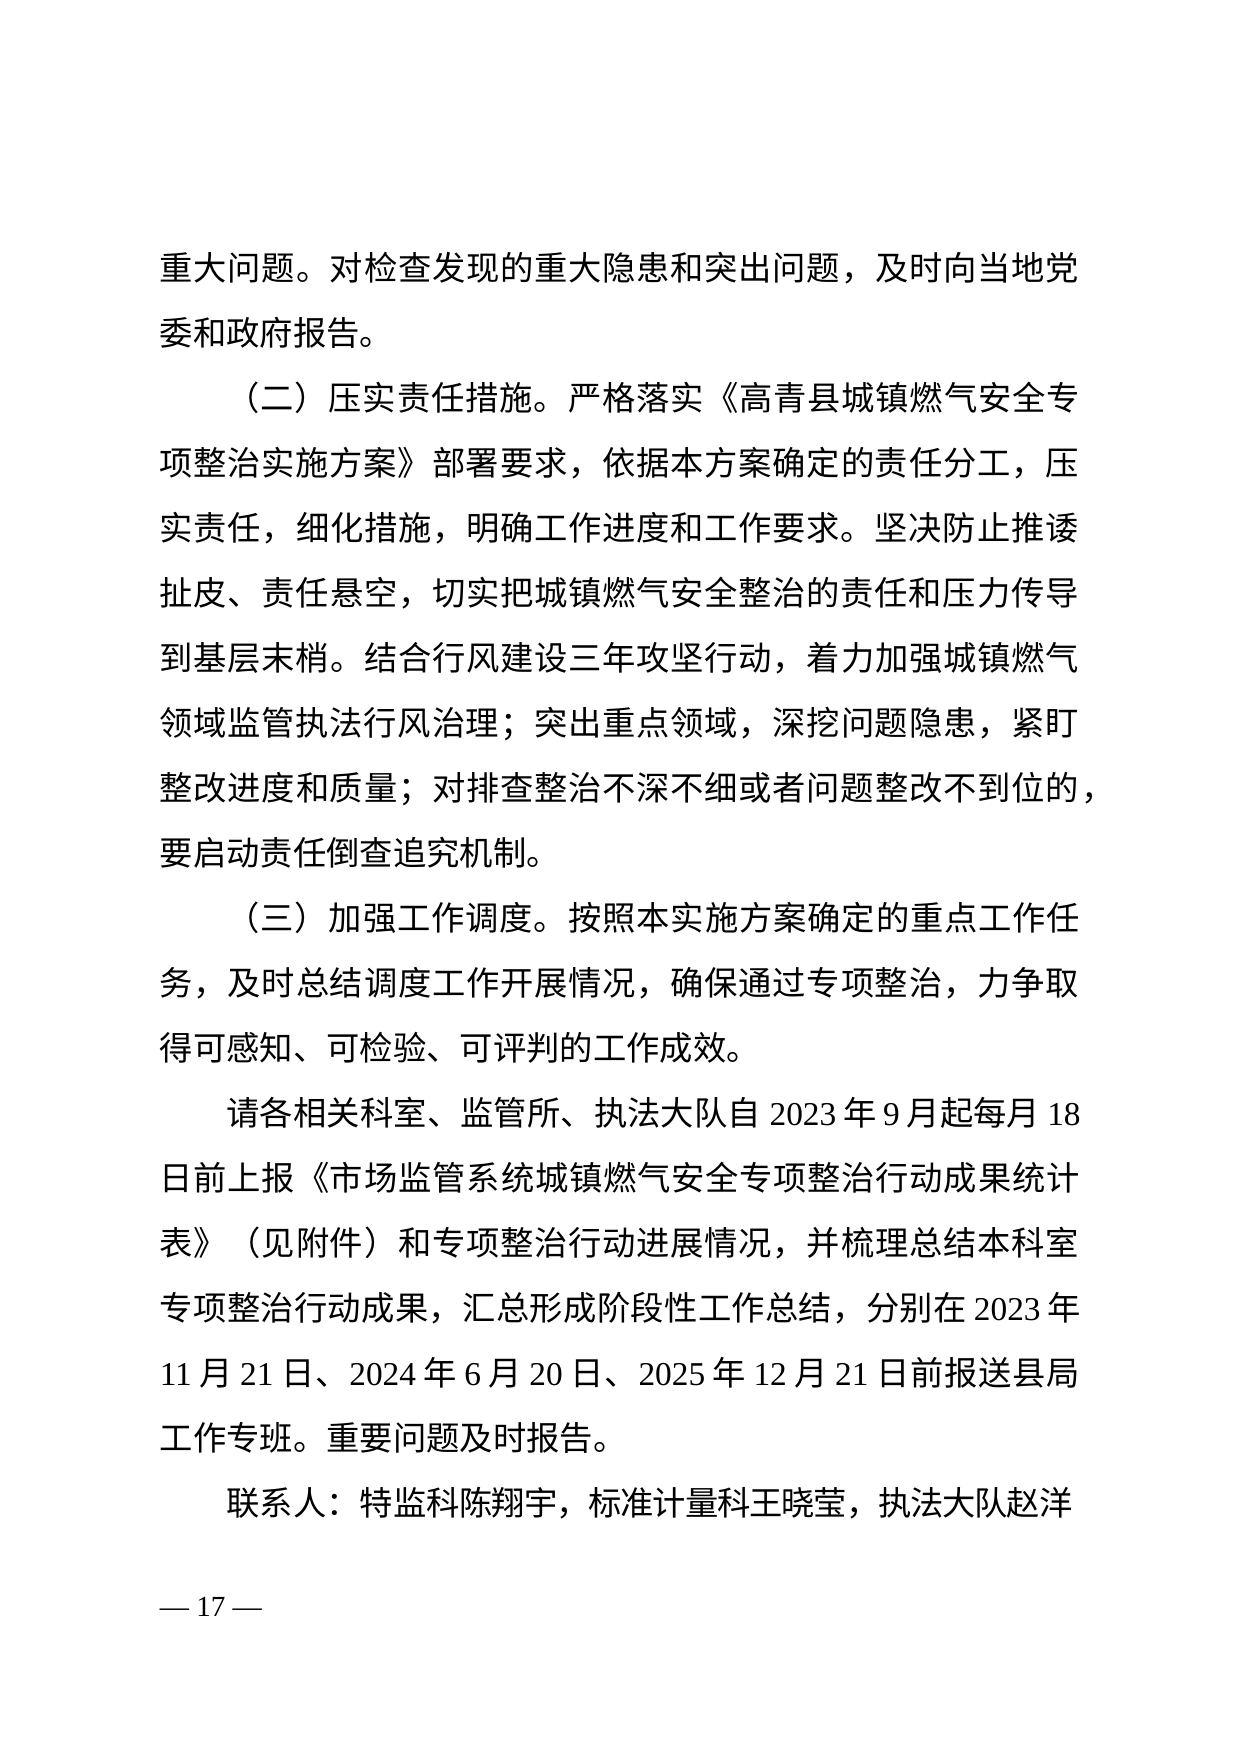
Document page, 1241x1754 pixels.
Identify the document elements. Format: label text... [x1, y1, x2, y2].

text 请各相关科室、监管所、执法大队自2023年9月起每月18日前上报《市场监管系统城镇燃气安全专项整治行动成果统计表》（见附件）和专项整治行动进展情况，并梳理总结本科室专项整治行动成果，汇总形成阶段性工作总结，分别在2023年11月21日、2024年6月20日、2025年12月21日前报送县局工作专班。重要问题及时报告。 [159, 1078, 1081, 1468]
text （二）压实责任措施。严格落实《高青县城镇燃气安全专项整治实施方案》部署要求，依据本方案确定的责任分工，压实责任，细化措施，明确工作进度和工作要求。坚决防止推诿扯皮、责任悬空，切实把城镇燃气安全整治的责任和压力传导到基层末梢。结合行风建设三年攻坚行动，着力加强城镇燃气领域监管执法行风治理；突出重点领域，深挖问题隐患，紧盯整改进度和质量；对排查整治不深不细或者问题整改不到位的，要启动责任倒查追究机制。 [159, 363, 1081, 883]
text （三）加强工作调度。按照本实施方案确定的重点工作任务，及时总结调度工作开展情况，确保通过专项整治，力争取得可感知、可检验、可评判的工作成效。 [159, 883, 1081, 1078]
text 联系人：特监科陈翔宇，标准计量科王晓莹，执法大队赵洋 [159, 1468, 1081, 1533]
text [159, 233, 1081, 363]
